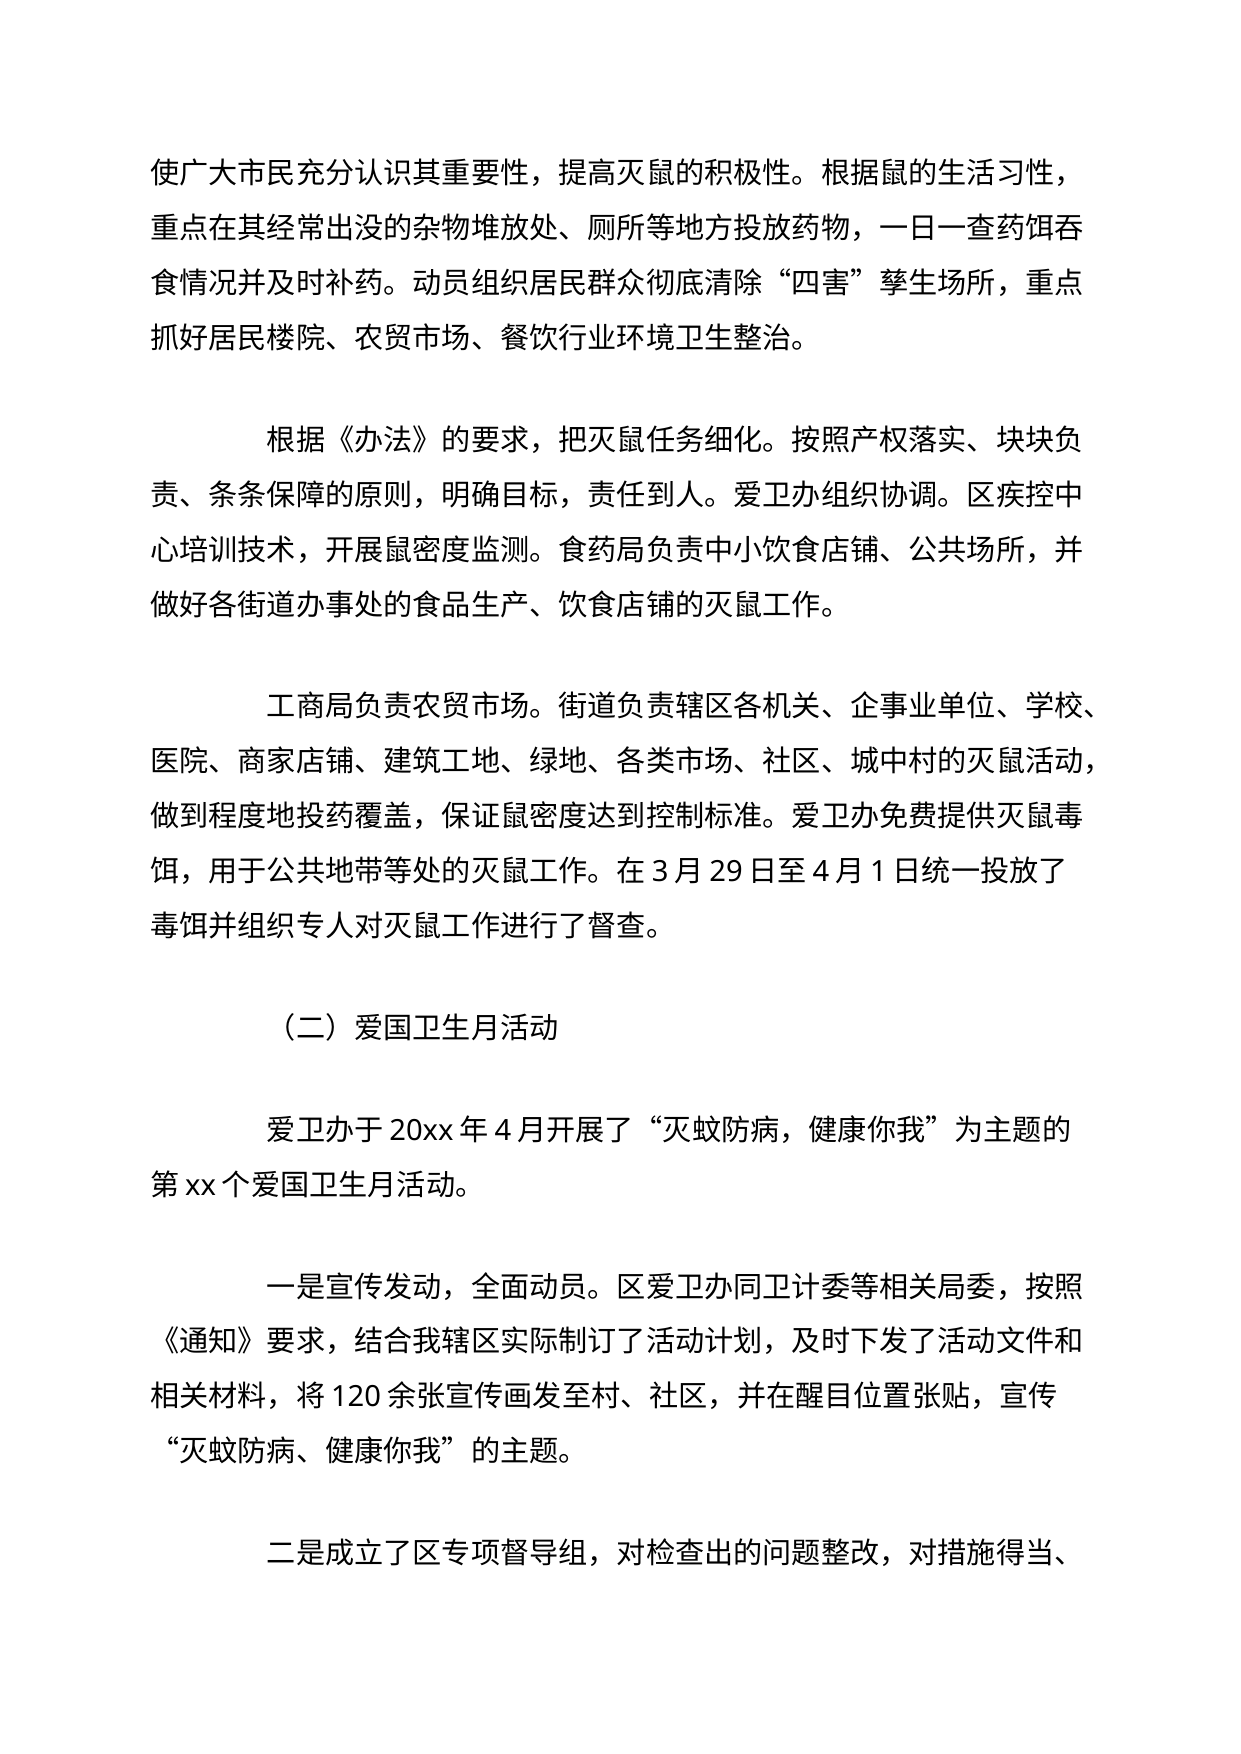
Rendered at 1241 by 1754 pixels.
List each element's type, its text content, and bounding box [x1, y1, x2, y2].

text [150, 150, 1090, 357]
text 爱卫办于20xx年4月开展了“灭蚊防病，健康你我”为主题的第xx个爱国卫生月活动。 [150, 1106, 1090, 1203]
text 工商局负责农贸市场。街道负责辖区各机关、企事业单位、学校、医院、商家店铺、建筑工地、绿地、各类市场、社区、城中村的灭鼠活动，做到程度地投药覆盖，保证鼠密度达到控制标准。爱卫办免费提供灭鼠毒饵，用于公共地带等处的灭鼠工作。在3月29日至4月1日统一投放了毒饵并组织专人对灭鼠工作进行了督查。 [150, 683, 1090, 945]
text （二）爱国卫生月活动 [150, 1004, 1090, 1047]
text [150, 1530, 1090, 1572]
text 根据《办法》的要求，把灭鼠任务细化。按照产权落实、块块负责、条条保障的原则，明确目标，责任到人。爱卫办组织协调。区疾控中心培训技术，开展鼠密度监测。食药局负责中小饮食店铺、公共场所，并做好各街道办事处的食品生产、饮食店铺的灭鼠工作。 [150, 416, 1090, 623]
text 一是宣传发动，全面动员。区爱卫办同卫计委等相关局委，按照《通知》要求，结合我辖区实际制订了活动计划，及时下发了活动文件和相关材料，将120余张宣传画发至村、社区，并在醒目位置张贴，宣传“灭蚊防病、健康你我”的主题。 [150, 1263, 1090, 1470]
